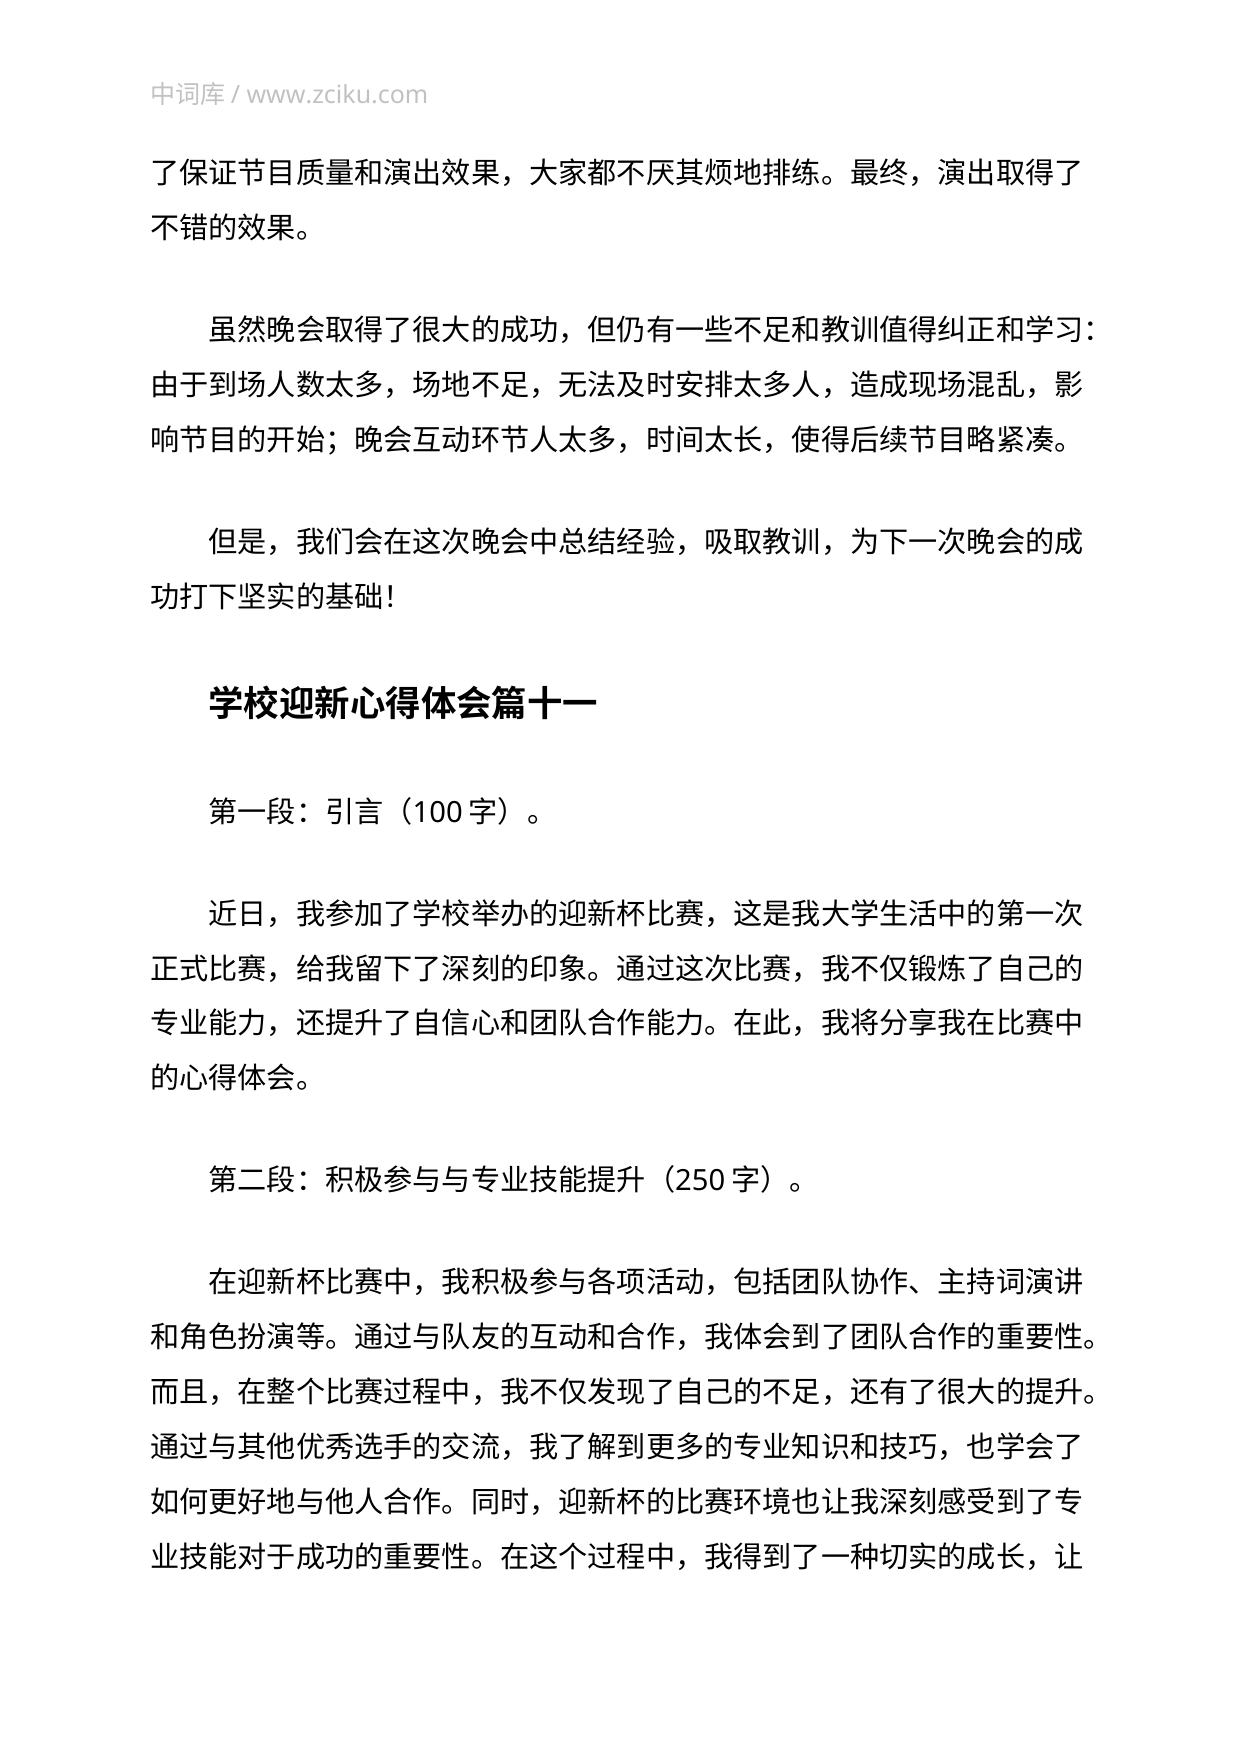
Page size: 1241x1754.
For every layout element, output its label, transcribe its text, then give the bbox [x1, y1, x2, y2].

text 虽然晚会取得了很大的成功，但仍有一些不足和教训值得纠正和学习：由于到场人数太多，场地不足，无法及时安排太多人，造成现场混乱，影响节目的开始；晚会互动环节人太多，时间太长，使得后续节目略紧凑。 [150, 307, 1090, 459]
text 第二段：积极参与与专业技能提升（250字）。 [150, 1157, 1090, 1199]
text 近日，我参加了学校举办的迎新杯比赛，这是我大学生活中的第一次正式比赛，给我留下了深刻的印象。通过这次比赛，我不仅锻炼了自己的专业能力，还提升了自信心和团队合作能力。在此，我将分享我在比赛中的心得体会。 [150, 890, 1090, 1097]
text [150, 150, 1090, 247]
text 第一段：引言（100字）。 [150, 788, 1090, 831]
text 学校迎新心得体会篇十一 [150, 675, 1090, 726]
text 但是，我们会在这次晚会中总结经验，吸取教训，为下一次晚会的成功打下坚实的基础！ [150, 518, 1090, 615]
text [150, 1259, 1090, 1576]
